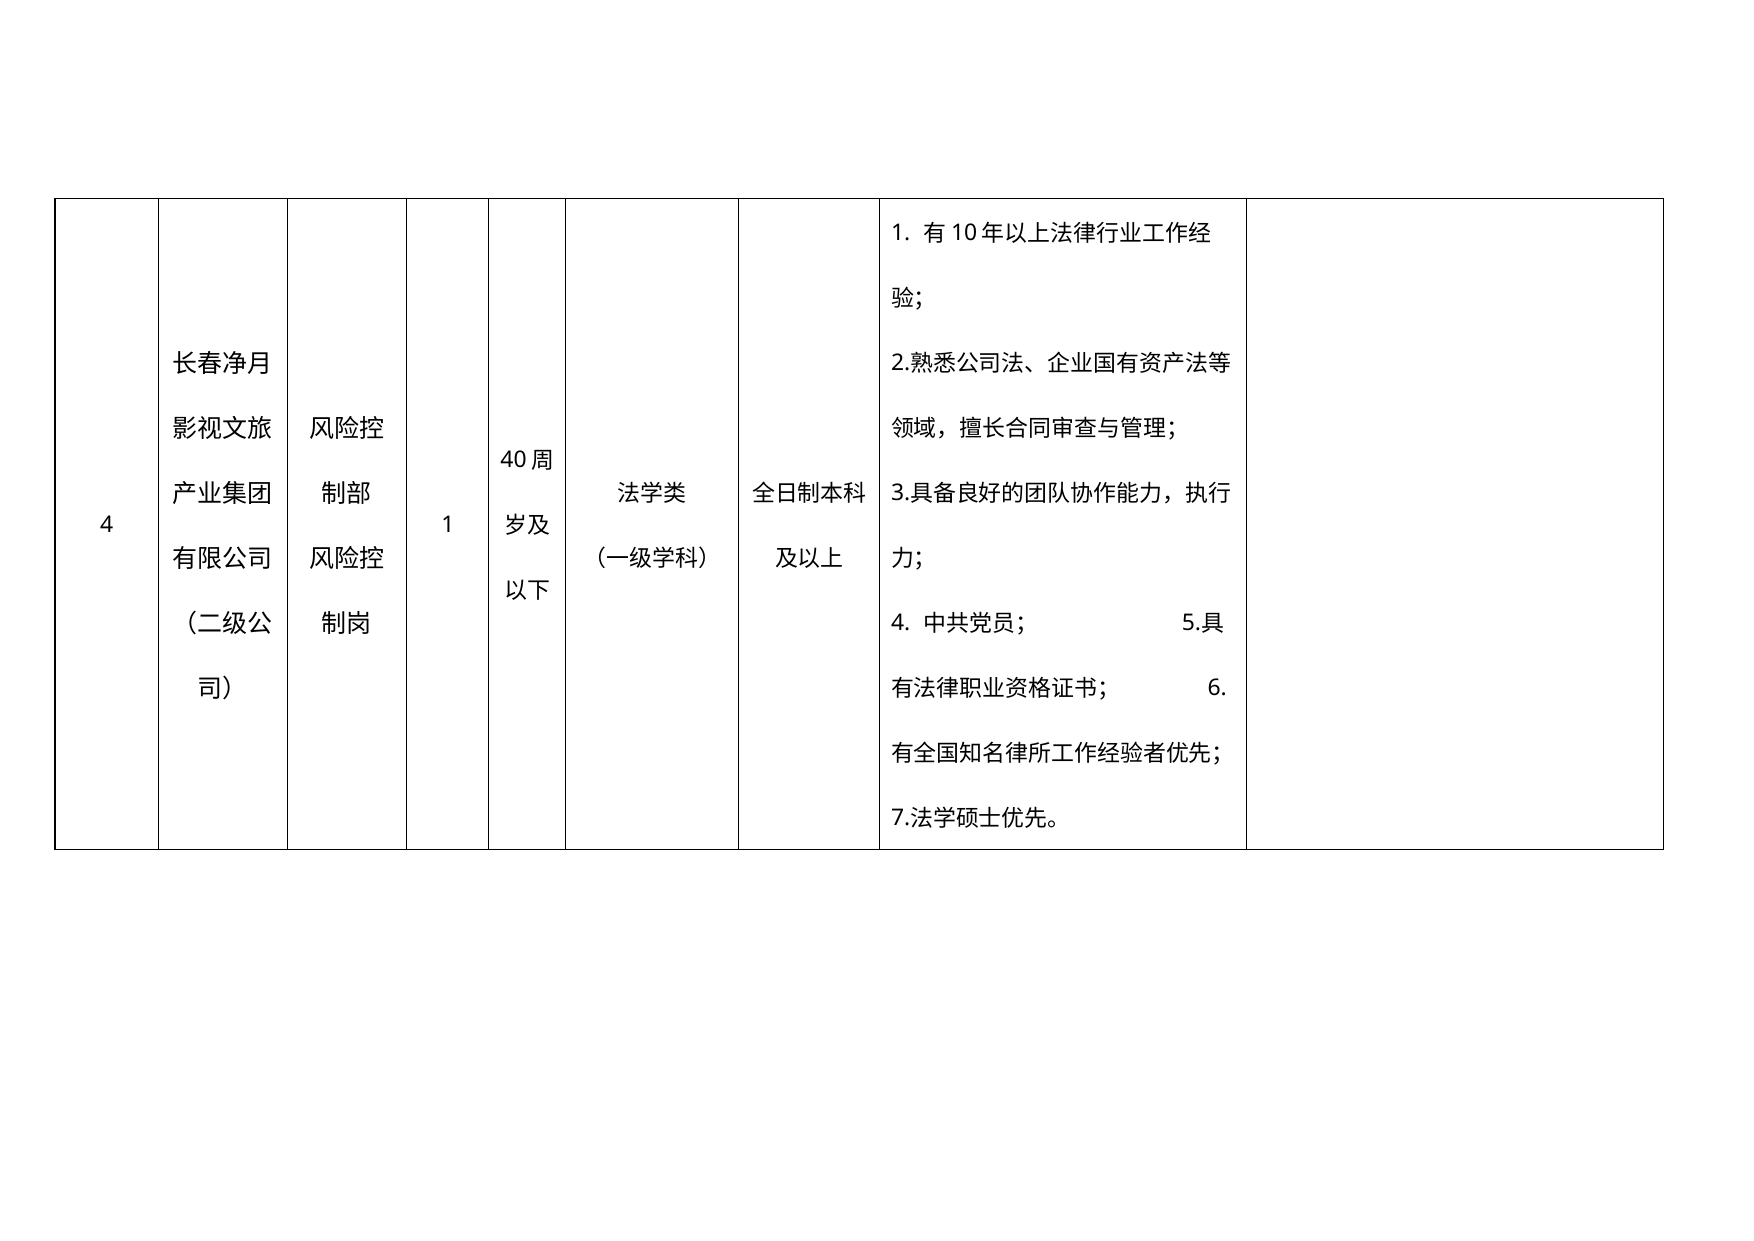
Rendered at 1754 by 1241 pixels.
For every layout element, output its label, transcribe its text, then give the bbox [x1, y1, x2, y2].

table_cell [1247, 199, 1663, 849]
table_cell 有10年以上法律行业工作经验； 2.熟悉公司法、企业国有资产法等领域，擅长合同审查与管理； 3.具备良好的团队协作能力，执行力； 中共党员； 5.具有法律职业资格证书； 6.有全国知名律所工作经验者优先； 7.法学硕士优先。 [880, 199, 1246, 849]
table_cell 风险控制部 风险控制岗 [288, 199, 406, 849]
table_cell 法学类 （一级学科） [566, 199, 738, 849]
table_cell 40周岁及以下 [489, 199, 565, 849]
table_cell 1 [407, 199, 488, 849]
table_cell 4 [56, 199, 158, 849]
table_cell 长春净月影视文旅产业集团有限公司 （二级公司） [159, 199, 287, 849]
table_cell 全日制本科及以上 [739, 199, 879, 849]
